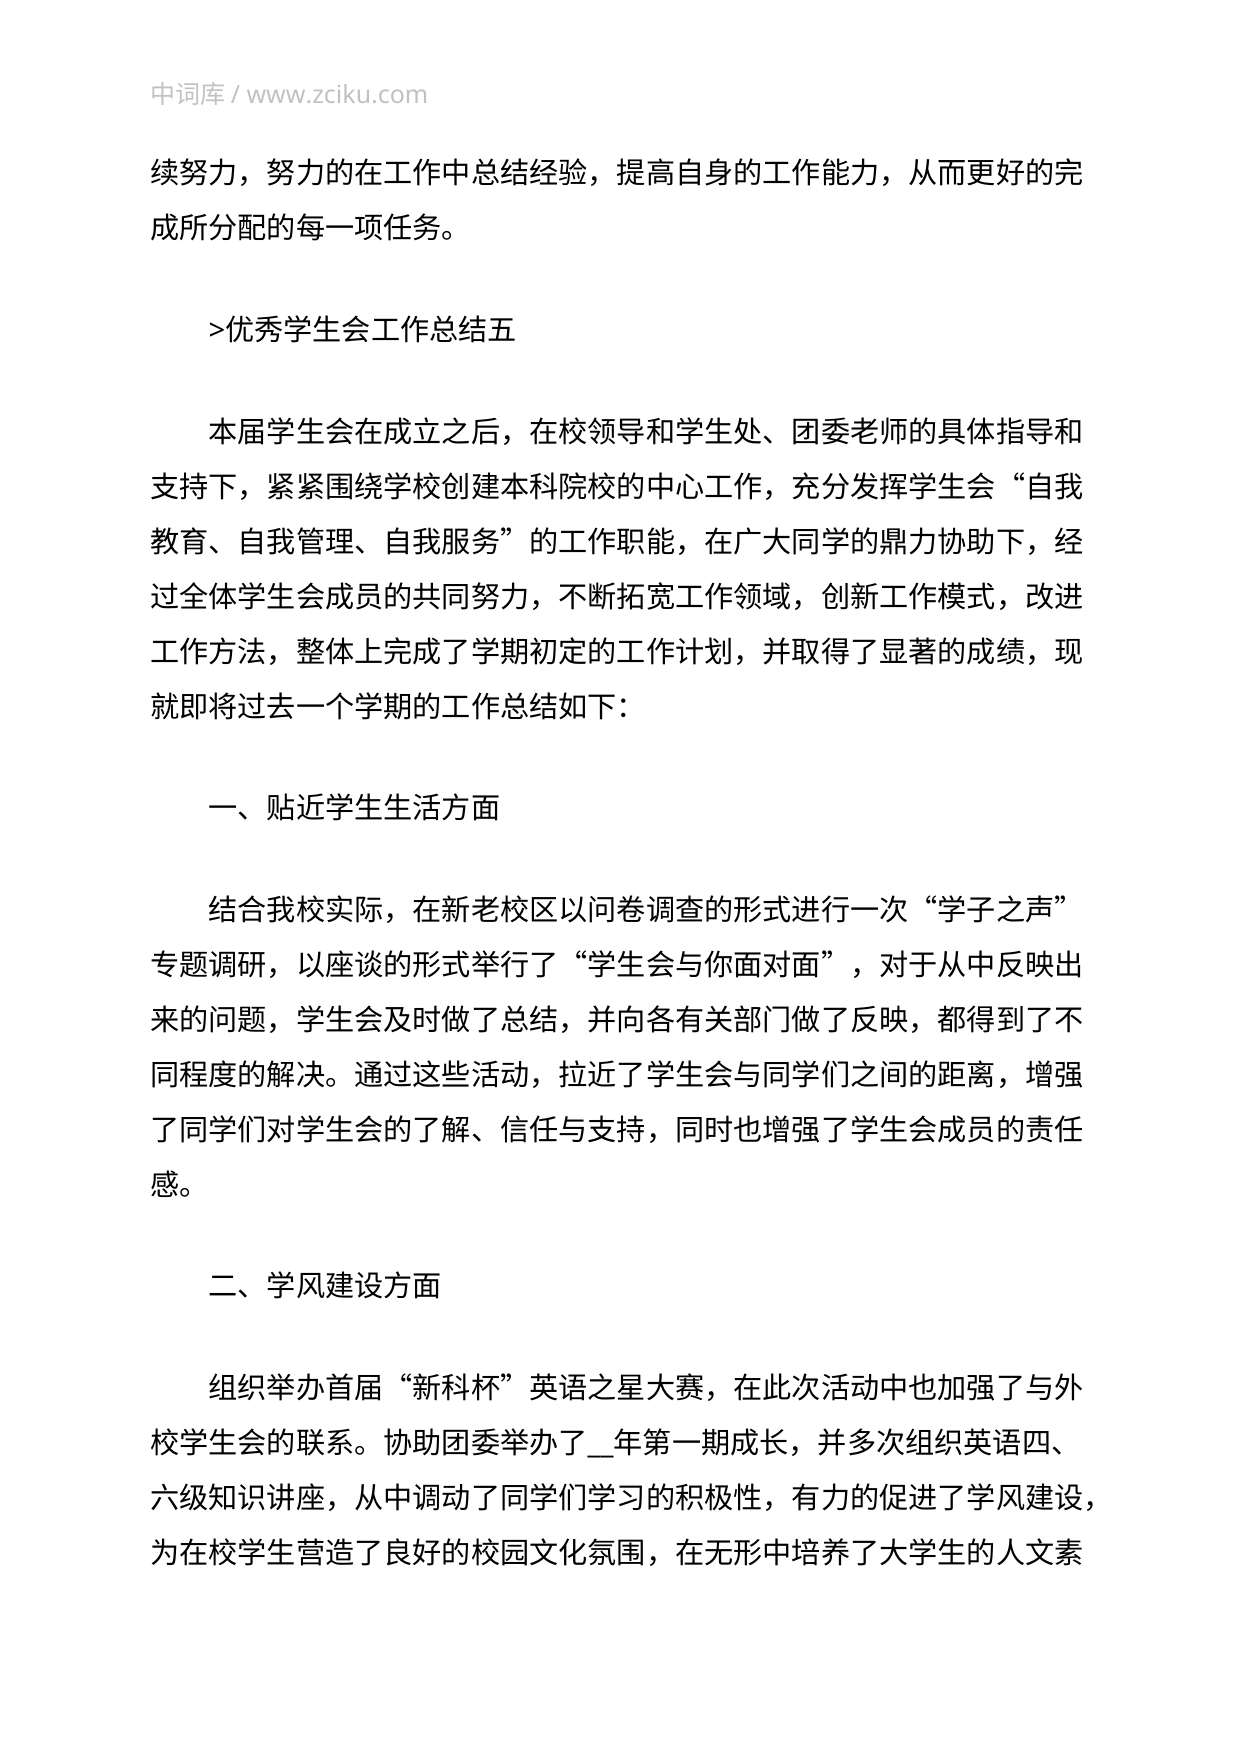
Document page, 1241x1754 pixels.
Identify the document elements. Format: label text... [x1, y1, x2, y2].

text >优秀学生会工作总结五 [150, 307, 1090, 349]
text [150, 1365, 1090, 1572]
text 二、学风建设方面 [150, 1263, 1090, 1305]
text 本届学生会在成立之后，在校领导和学生处、团委老师的具体指导和支持下，紧紧围绕学校创建本科院校的中心工作，充分发挥学生会“自我教育、自我管理、自我服务”的工作职能，在广大同学的鼎力协助下，经过全体学生会成员的共同努力，不断拓宽工作领域，创新工作模式，改进工作方法，整体上完成了学期初定的工作计划，并取得了显著的成绩，现就即将过去一个学期的工作总结如下： [150, 409, 1090, 725]
text 结合我校实际，在新老校区以问卷调查的形式进行一次“学子之声”专题调研，以座谈的形式举行了“学生会与你面对面”，对于从中反映出来的问题，学生会及时做了总结，并向各有关部门做了反映，都得到了不同程度的解决。通过这些活动，拉近了学生会与同学们之间的距离，增强了同学们对学生会的了解、信任与支持，同时也增强了学生会成员的责任感。 [150, 887, 1090, 1203]
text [150, 150, 1090, 247]
text 一、贴近学生生活方面 [150, 785, 1090, 827]
